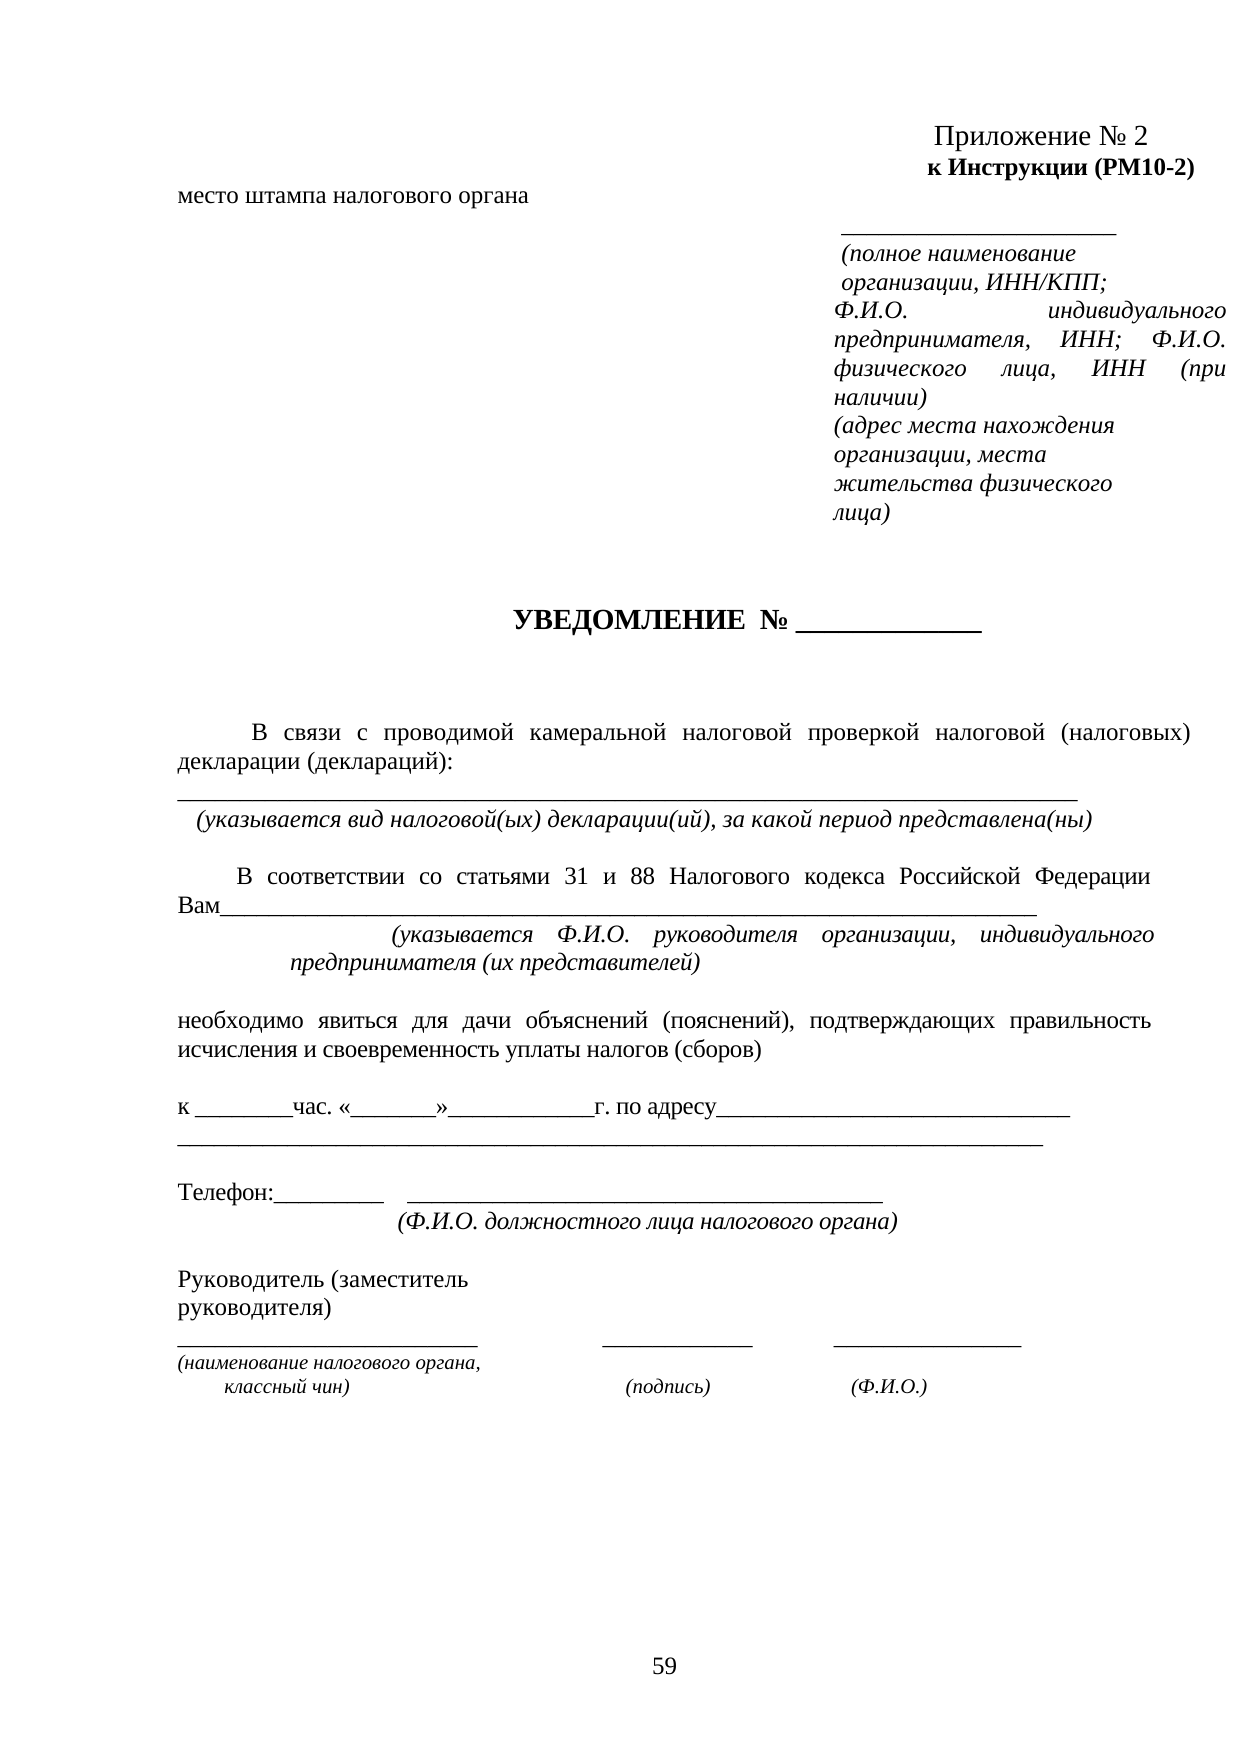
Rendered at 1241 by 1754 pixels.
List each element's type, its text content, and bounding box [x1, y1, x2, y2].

text Ф.И.О. индивидуального предпринимателя, ИНН; Ф.И.О. физического лица, ИНН (при наличии) [833, 295, 1227, 410]
text УВЕДОМЛЕНИЕ № _____________ [177, 602, 1152, 636]
text (полное наименование организации, ИНН/КПП; [841, 238, 1227, 295]
text необходимо явиться для дачи объяснений (пояснений), подтверждающих правильность исчисления и своевременность уплаты налогов (сборов) [177, 1005, 1152, 1062]
text (указывается вид налоговой(ых) декларации(ий), за какой период представлена(ны) [177, 804, 1152, 832]
text ______________________ [841, 209, 1227, 238]
text лица) [833, 497, 1227, 525]
text Руководитель (заместитель [177, 1264, 1152, 1292]
text классный чин) (подпись) (Ф.И.О.) [177, 1374, 1152, 1398]
subtitle Приложение № 2 [177, 118, 1148, 152]
text руководителя) [177, 1292, 1152, 1321]
text (Ф.И.О. должностного лица налогового органа) [177, 1206, 1152, 1235]
text (указывается Ф.И.О. руководителя организации, индивидуального предпринимателя (их представителей) [177, 919, 1155, 976]
text к ________час. «_______»____________г. по адресу_____________________________ [177, 1091, 1152, 1120]
text ________________________ ____________ _______________ [177, 1321, 1152, 1350]
text (наименование налогового органа, [177, 1350, 1152, 1374]
text место штампа налогового органа [177, 180, 1227, 209]
text организации, места [833, 439, 1227, 468]
text _______________________________________________________________________ [177, 1120, 1152, 1149]
text В соответствии со статьями 31 и 88 Налогового кодекса Российской Федерации Вам___________________________________________________________________ [177, 861, 1152, 919]
text В связи с проводимой камеральной налоговой проверкой налоговой (налоговых) декларации (деклараций): [177, 717, 1192, 775]
text к Инструкции (РМ10-2) [325, 152, 1227, 180]
text (адрес места нахождения [833, 410, 1227, 439]
text ________________________________________________________________________ [177, 775, 1192, 804]
text Телефон:_________ _______________________________________ [177, 1177, 1152, 1206]
text жительства физического [833, 468, 1227, 497]
